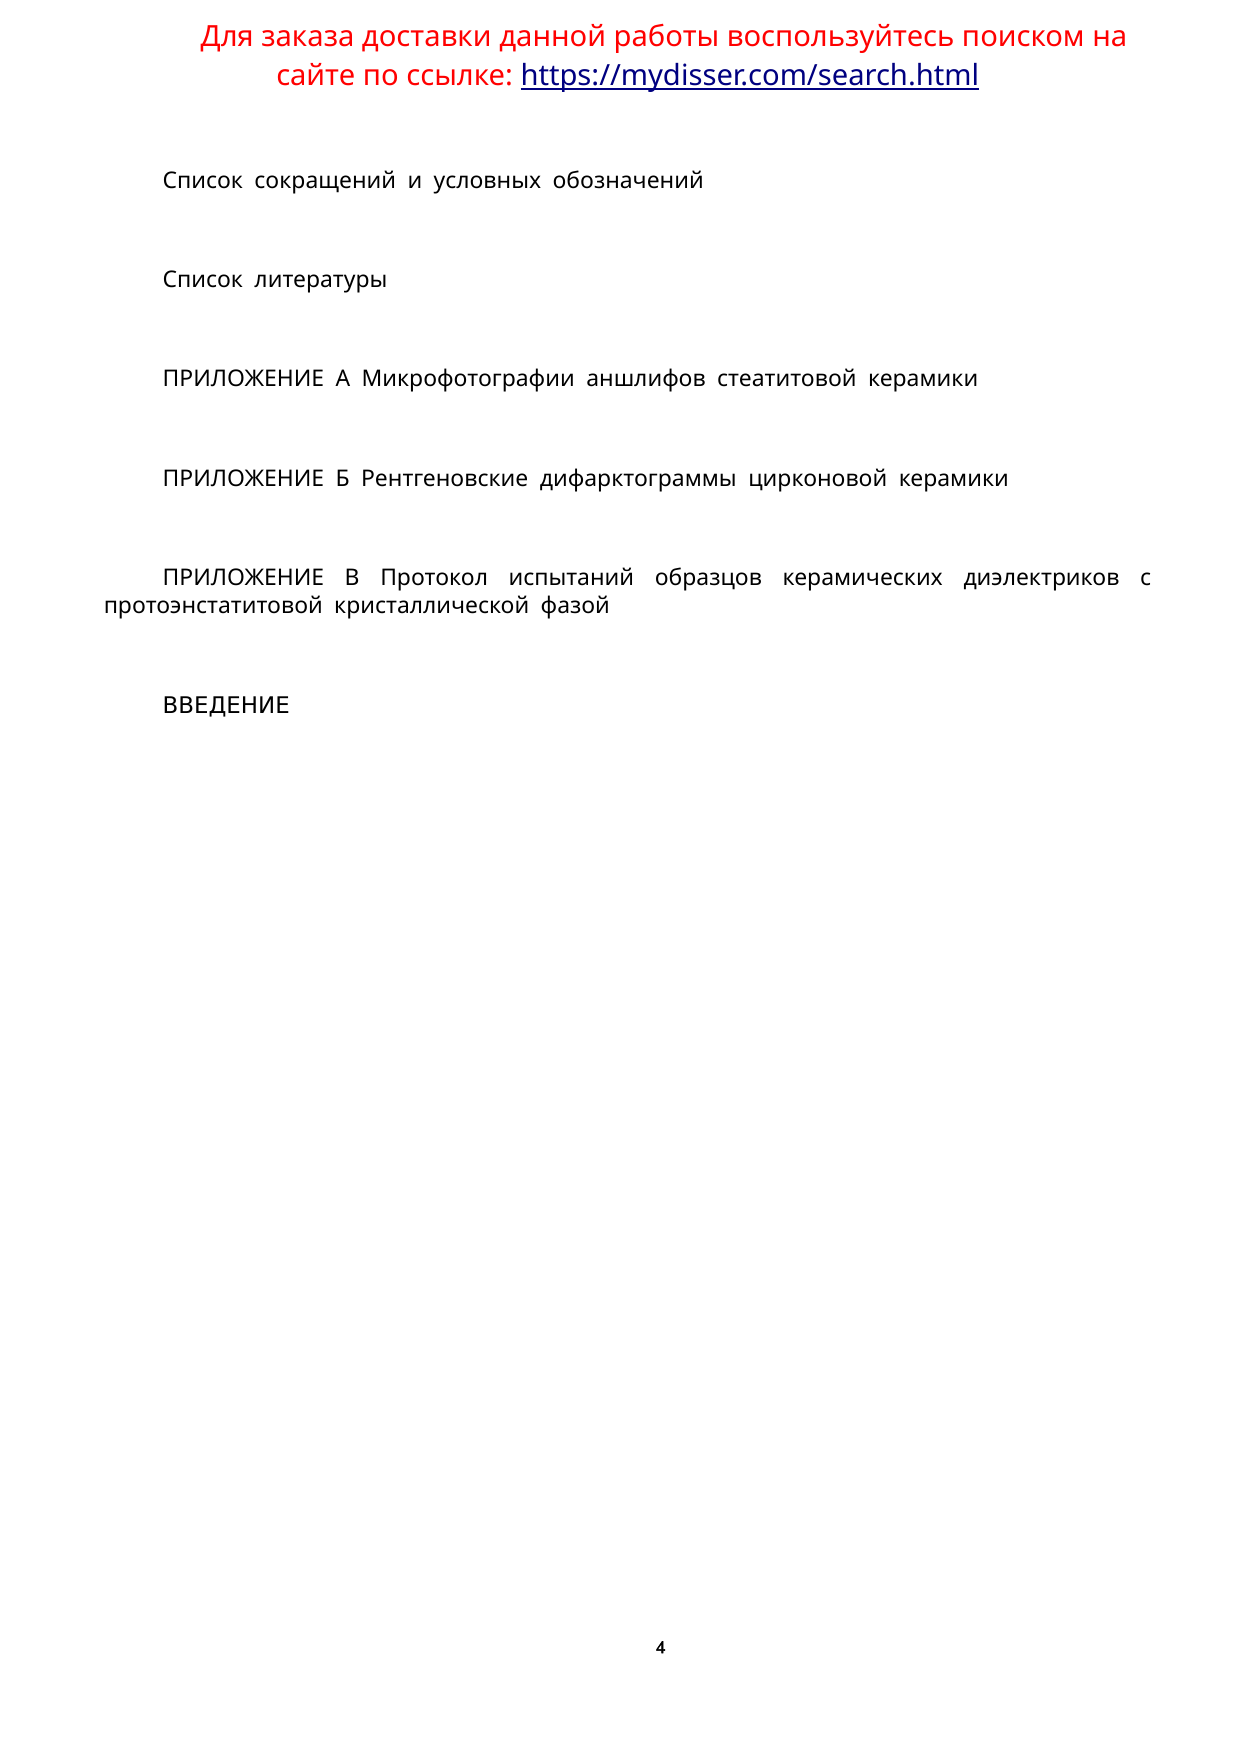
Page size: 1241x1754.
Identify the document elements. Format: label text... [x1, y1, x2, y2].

text ПРИЛОЖЕНИЕ А Микрофотографии аншлифов стеатитовой керамики [103, 363, 1152, 392]
text ПРИЛОЖЕНИЕ В Протокол испытаний образцов керамических диэлектриков с протоэнстатитовой кристаллической фазой [103, 561, 1152, 619]
text Список сокращений и условных обозначений [103, 164, 1152, 193]
text ВВЕДЕНИЕ [103, 689, 1152, 718]
text ПРИЛОЖЕНИЕ Б Рентгеновские дифарктограммы цирконовой керамики [103, 462, 1152, 491]
text Список литературы [103, 264, 1152, 292]
